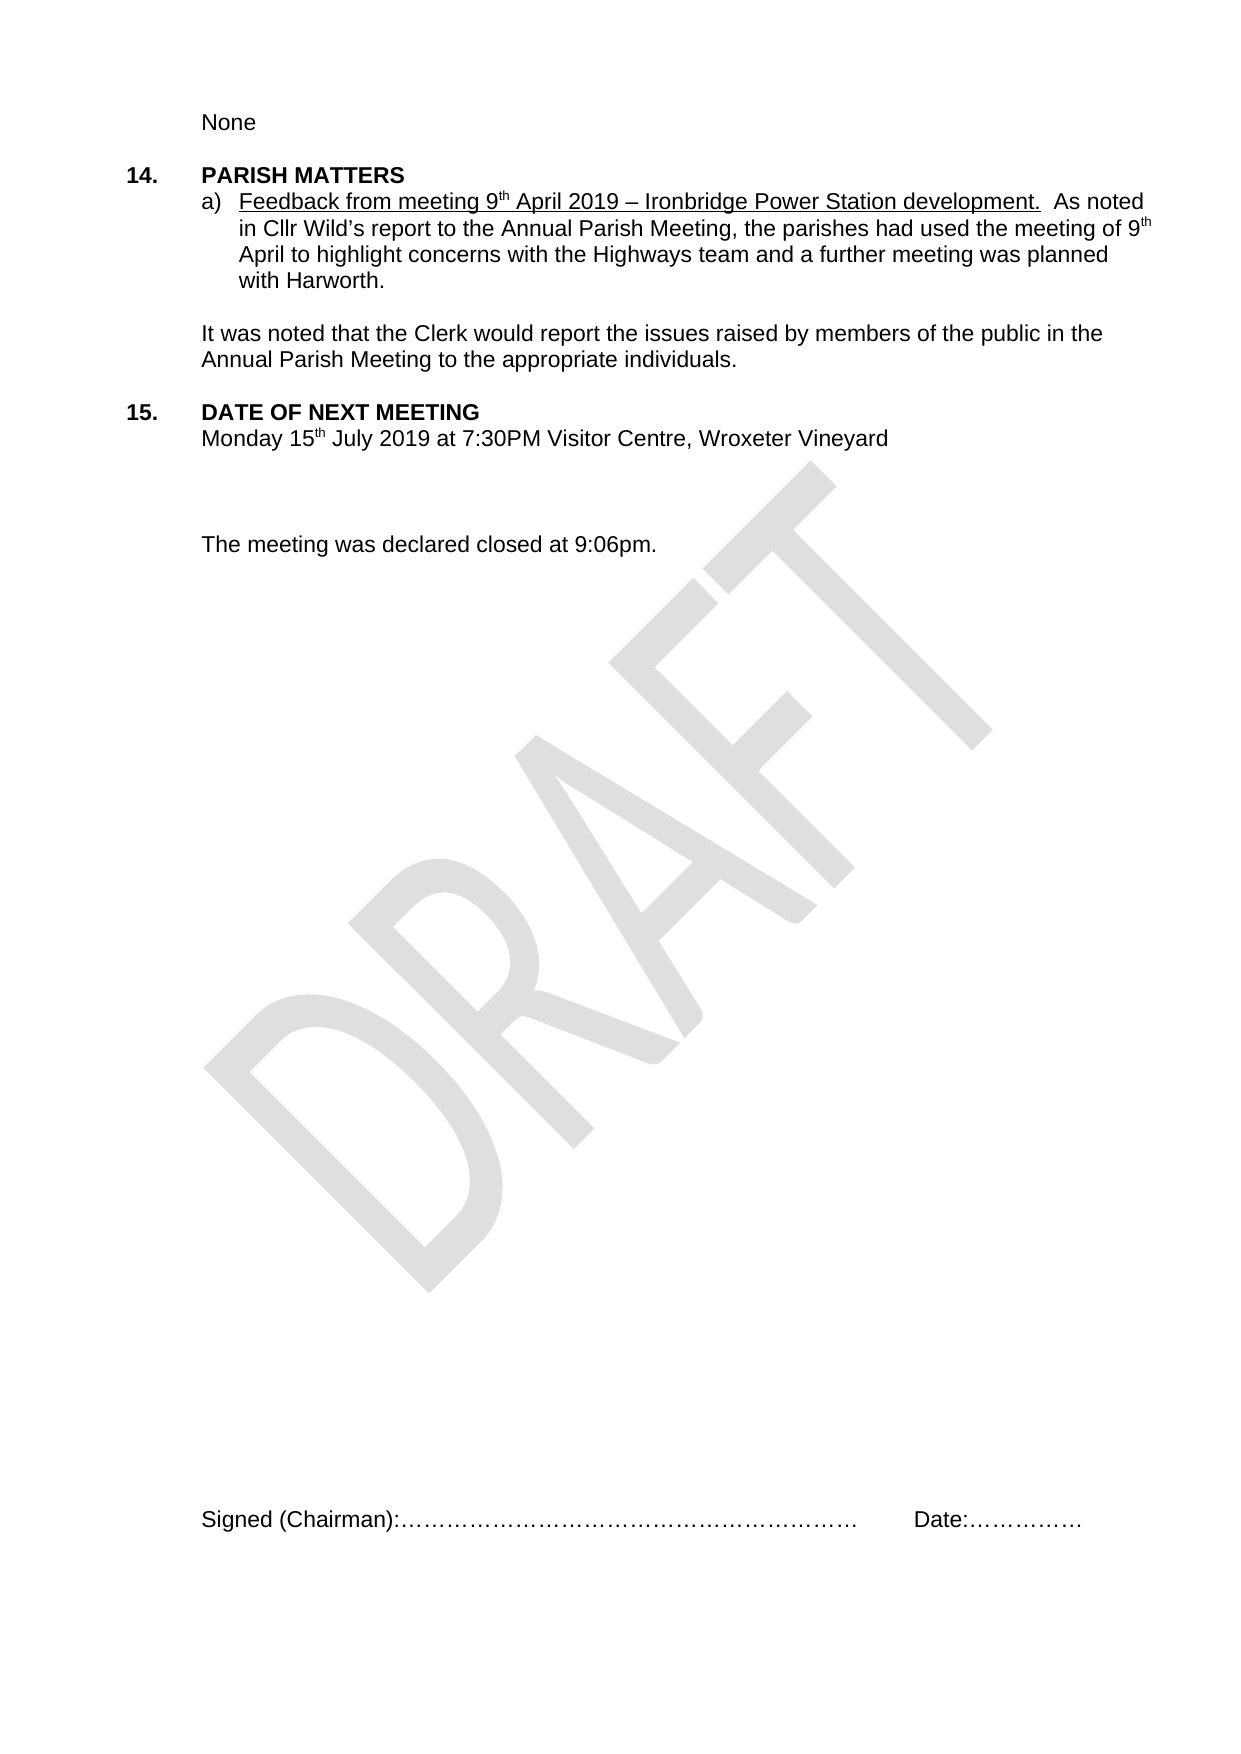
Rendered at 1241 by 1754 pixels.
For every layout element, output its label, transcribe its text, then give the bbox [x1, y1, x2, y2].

text Monday 15th July 2019 at 7:30PM Visitor Centre, Wroxeter Vineyard [201, 425, 1152, 452]
text The meeting was declared closed at 9:06pm. [201, 531, 1152, 557]
list PARISH MATTERS [126, 162, 1181, 188]
list Feedback from meeting 9th April 2019 – Ironbridge Power Station development. As noted in Cllr Wild’s report to the Annual Parish Meeting, the parishes had used the meeting of 9th April to highlight concerns with the Highways team and a further meeting was planned with Harworth. [201, 188, 1152, 293]
list DATE OF NEXT MEETING [126, 399, 1152, 425]
text Signed (Chairman):…………………………………………………… Date:…………… [201, 1506, 1152, 1532]
text It was noted that the Clerk would report the issues raised by members of the public in the Annual Parish Meeting to the appropriate individuals. [201, 320, 1152, 373]
text None [201, 109, 1152, 135]
